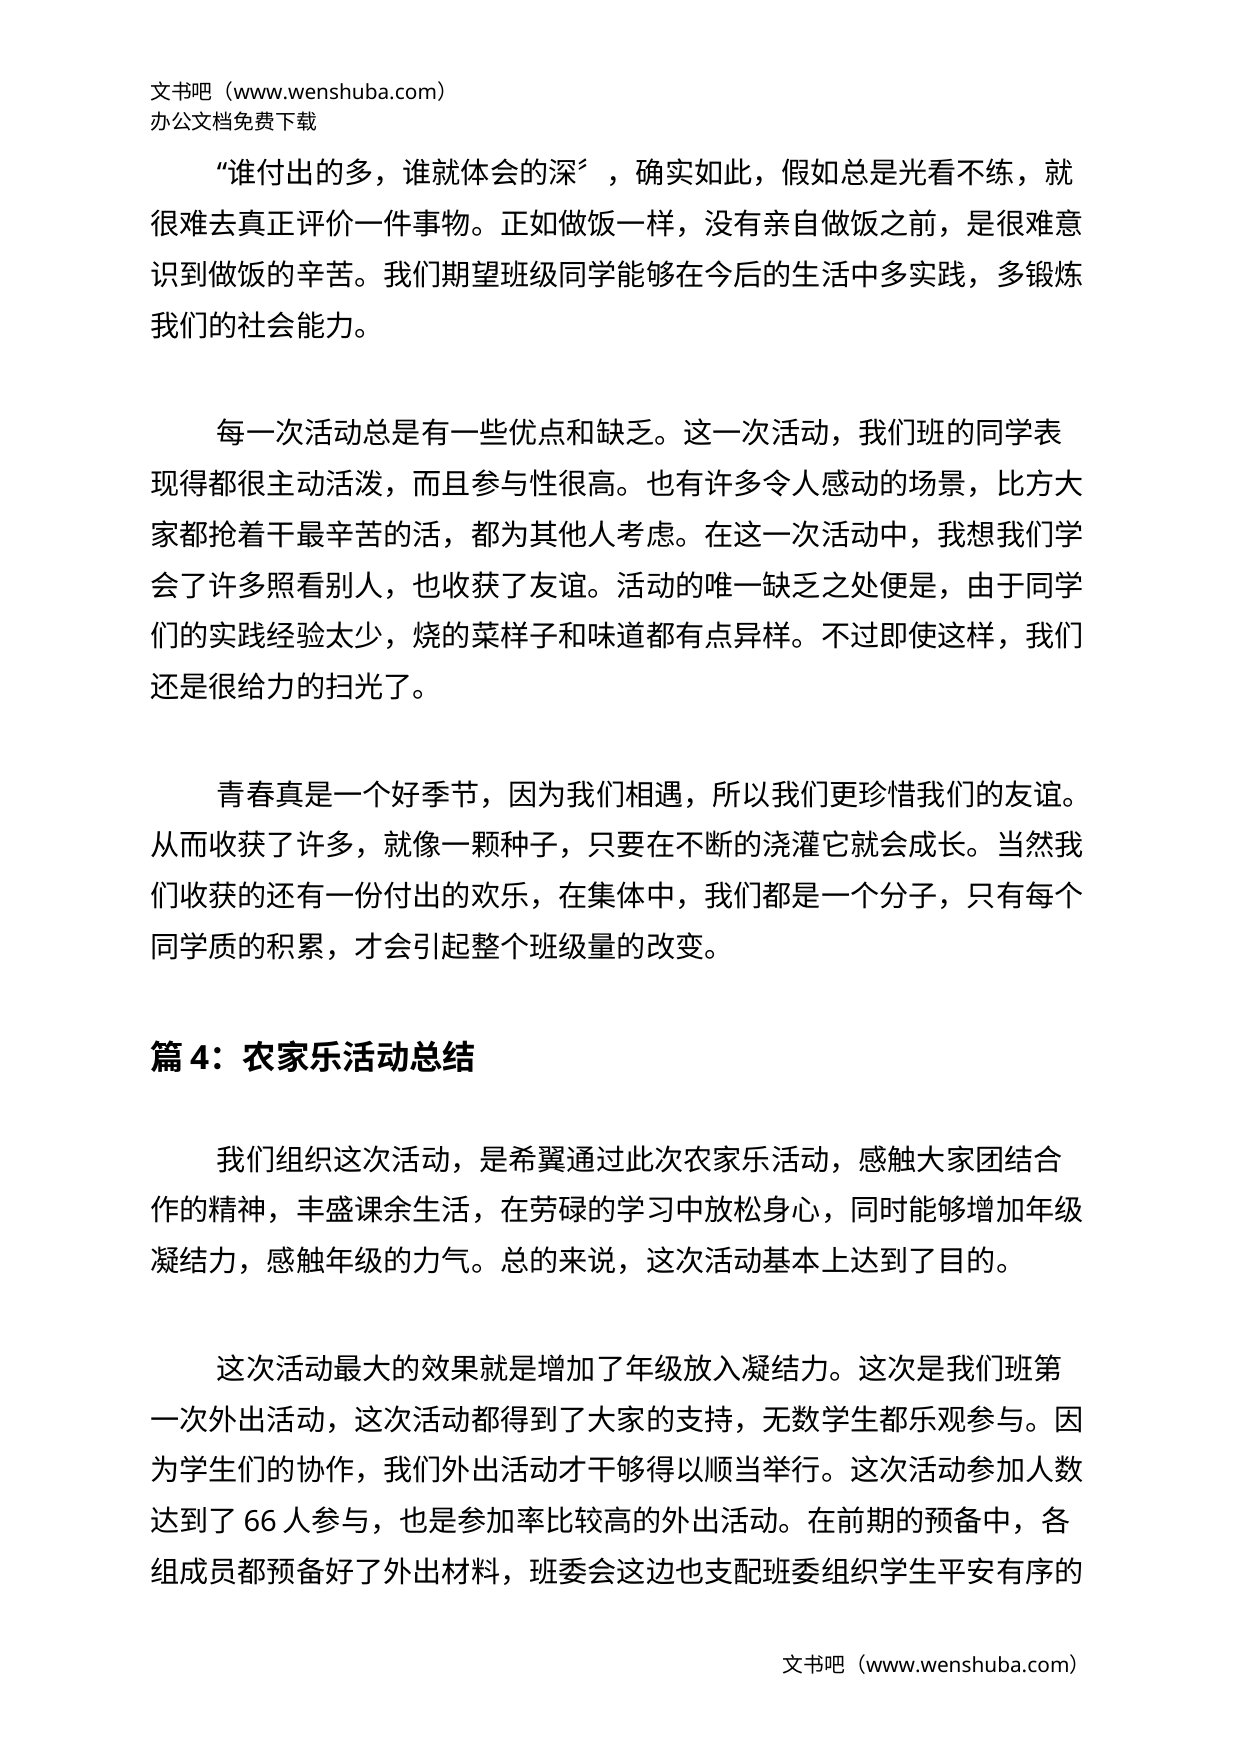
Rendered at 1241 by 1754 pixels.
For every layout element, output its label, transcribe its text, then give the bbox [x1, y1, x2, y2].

text 我们组织这次活动，是希翼通过此次农家乐活动，感触大家团结合作的精神，丰盛课余生活，在劳碌的学习中放松身心，同时能够增加年级凝结力，感触年级的力气。总的来说，这次活动基本上达到了目的。 [150, 1136, 1090, 1280]
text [150, 1345, 1090, 1591]
text 每一次活动总是有一些优点和缺乏。这一次活动，我们班的同学表现得都很主动活泼，而且参与性很高。也有许多令人感动的场景，比方大家都抢着干最辛苦的活，都为其他人考虑。在这一次活动中，我想我们学会了许多照看别人，也收获了友谊。活动的唯一缺乏之处便是，由于同学们的实践经验太少，烧的菜样子和味道都有点异样。不过即使这样，我们还是很给力的扫光了。 [150, 410, 1090, 706]
text 青春真是一个好季节，因为我们相遇，所以我们更珍惜我们的友谊。从而收获了许多，就像一颗种子，只要在不断的浇灌它就会成长。当然我们收获的还有一份付出的欢乐，在集体中，我们都是一个分子，只有每个同学质的积累，才会引起整个班级量的改变。 [150, 771, 1090, 966]
text “谁付出的多，谁就体会的深〞，确实如此，假如总是光看不练，就很难去真正评价一件事物。正如做饭一样，没有亲自做饭之前，是很难意识到做饭的辛苦。我们期望班级同学能够在今后的生活中多实践，多锻炼我们的社会能力。 [150, 150, 1090, 344]
text 篇4：农家乐活动总结 [150, 1031, 1090, 1079]
